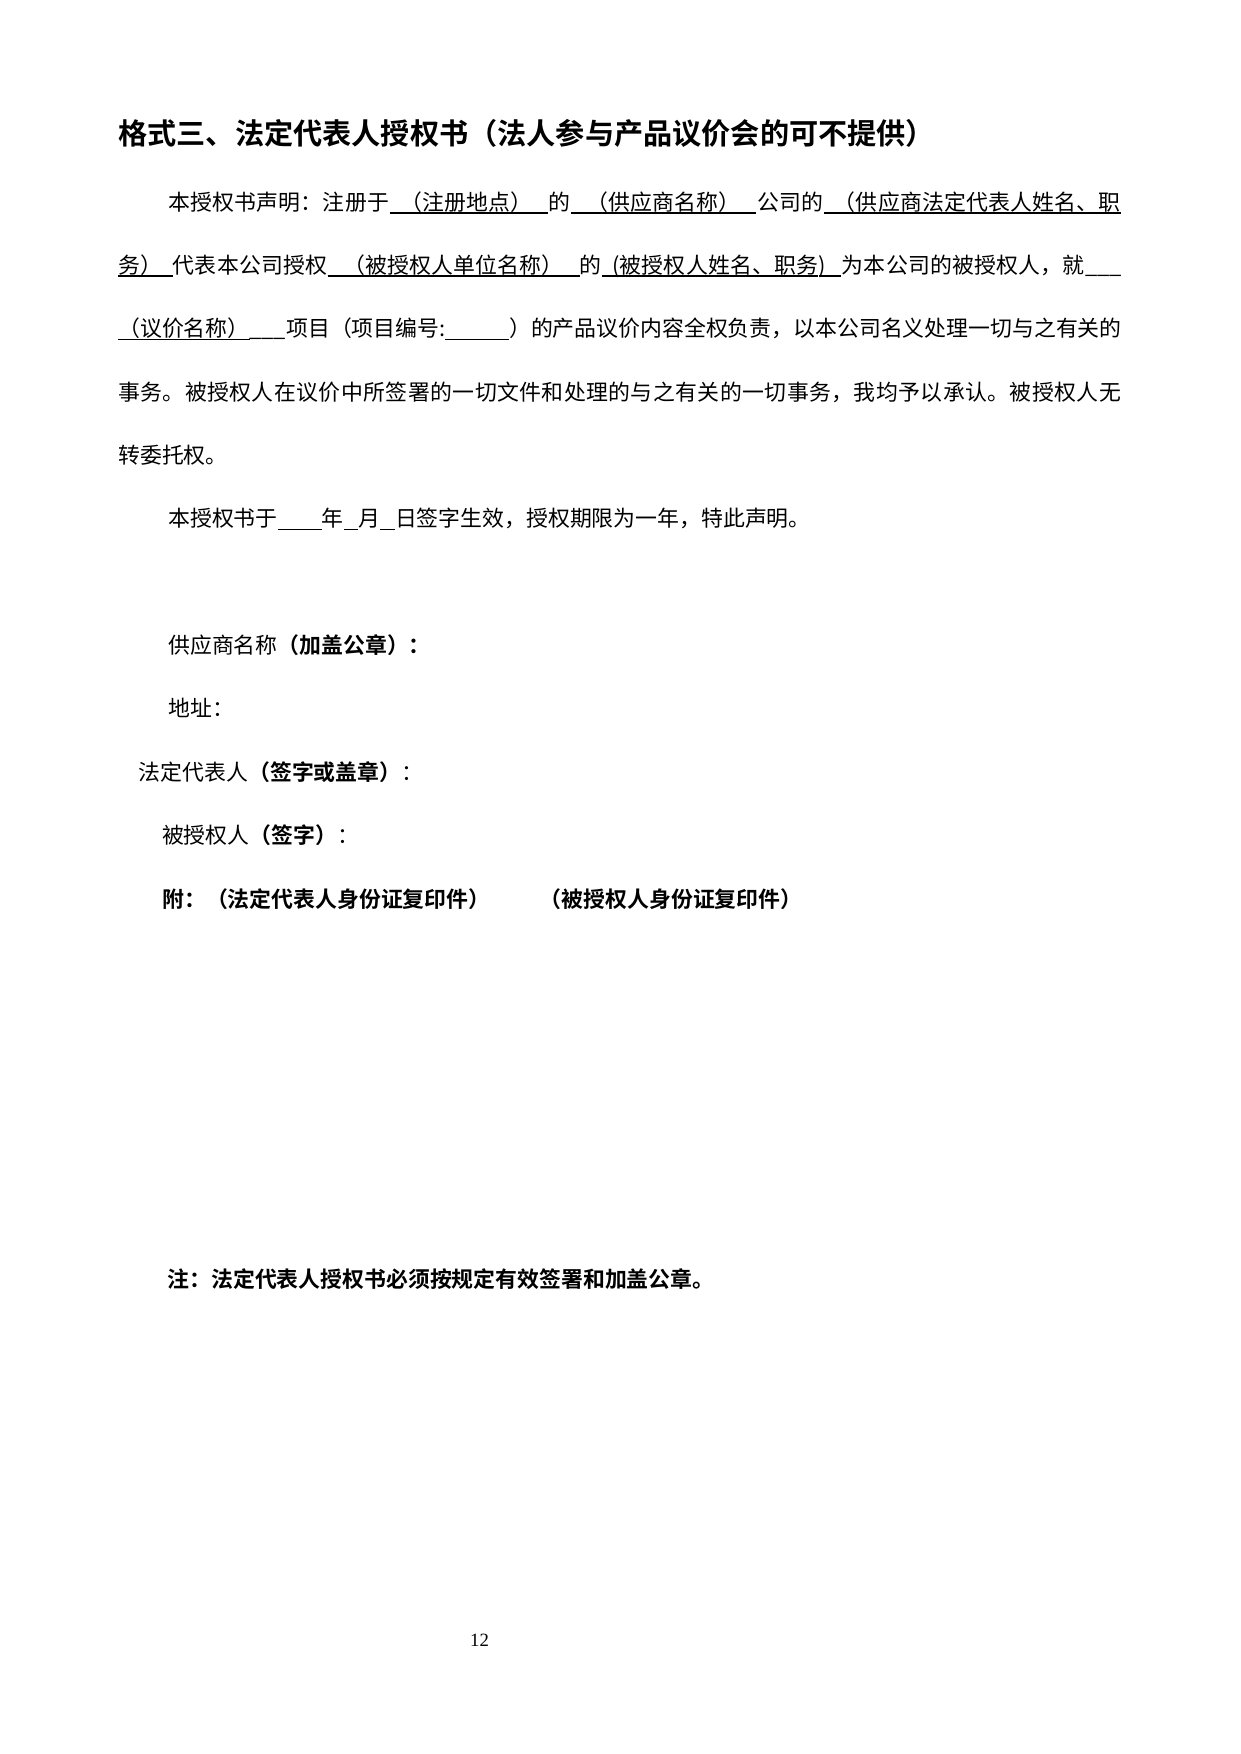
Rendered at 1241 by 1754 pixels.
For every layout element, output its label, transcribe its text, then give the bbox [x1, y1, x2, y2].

text 供应商名称（加盖公章）： [118, 628, 1122, 660]
text 被授权人（签字）： [118, 818, 1122, 850]
text 附：（法定代表人身份证复印件） （被授权人身份证复印件） [118, 882, 1122, 913]
text 注：法定代表人授权书必须按规定有效签署和加盖公章。 [118, 1262, 1122, 1293]
text 本授权书声明：注册于 （注册地点） 的 （供应商名称） 公司的 （供应商法定代表人姓名、职务） 代表本公司授权 （被授权人单位名称） 的 (被授权人姓名、职务) 为本公司的被授权人，就___（议价名称）___项目（项目编号: ）的产品议价内容全权负责，以本公司名义处理一切与之有关的事务。被授权人在议价中所签署的一切文件和处理的与之有关的一切事务，我均予以承认。被授权人无转委托权。 [118, 185, 1122, 470]
text 格式三、法定代表人授权书（法人参与产品议价会的可不提供） [118, 118, 1122, 151]
text 法定代表人（签字或盖章）： [118, 755, 1122, 786]
text 本授权书于 年 月 日签字生效，授权期限为一年，特此声明。 [118, 501, 1122, 533]
text 地址： [118, 691, 1122, 723]
